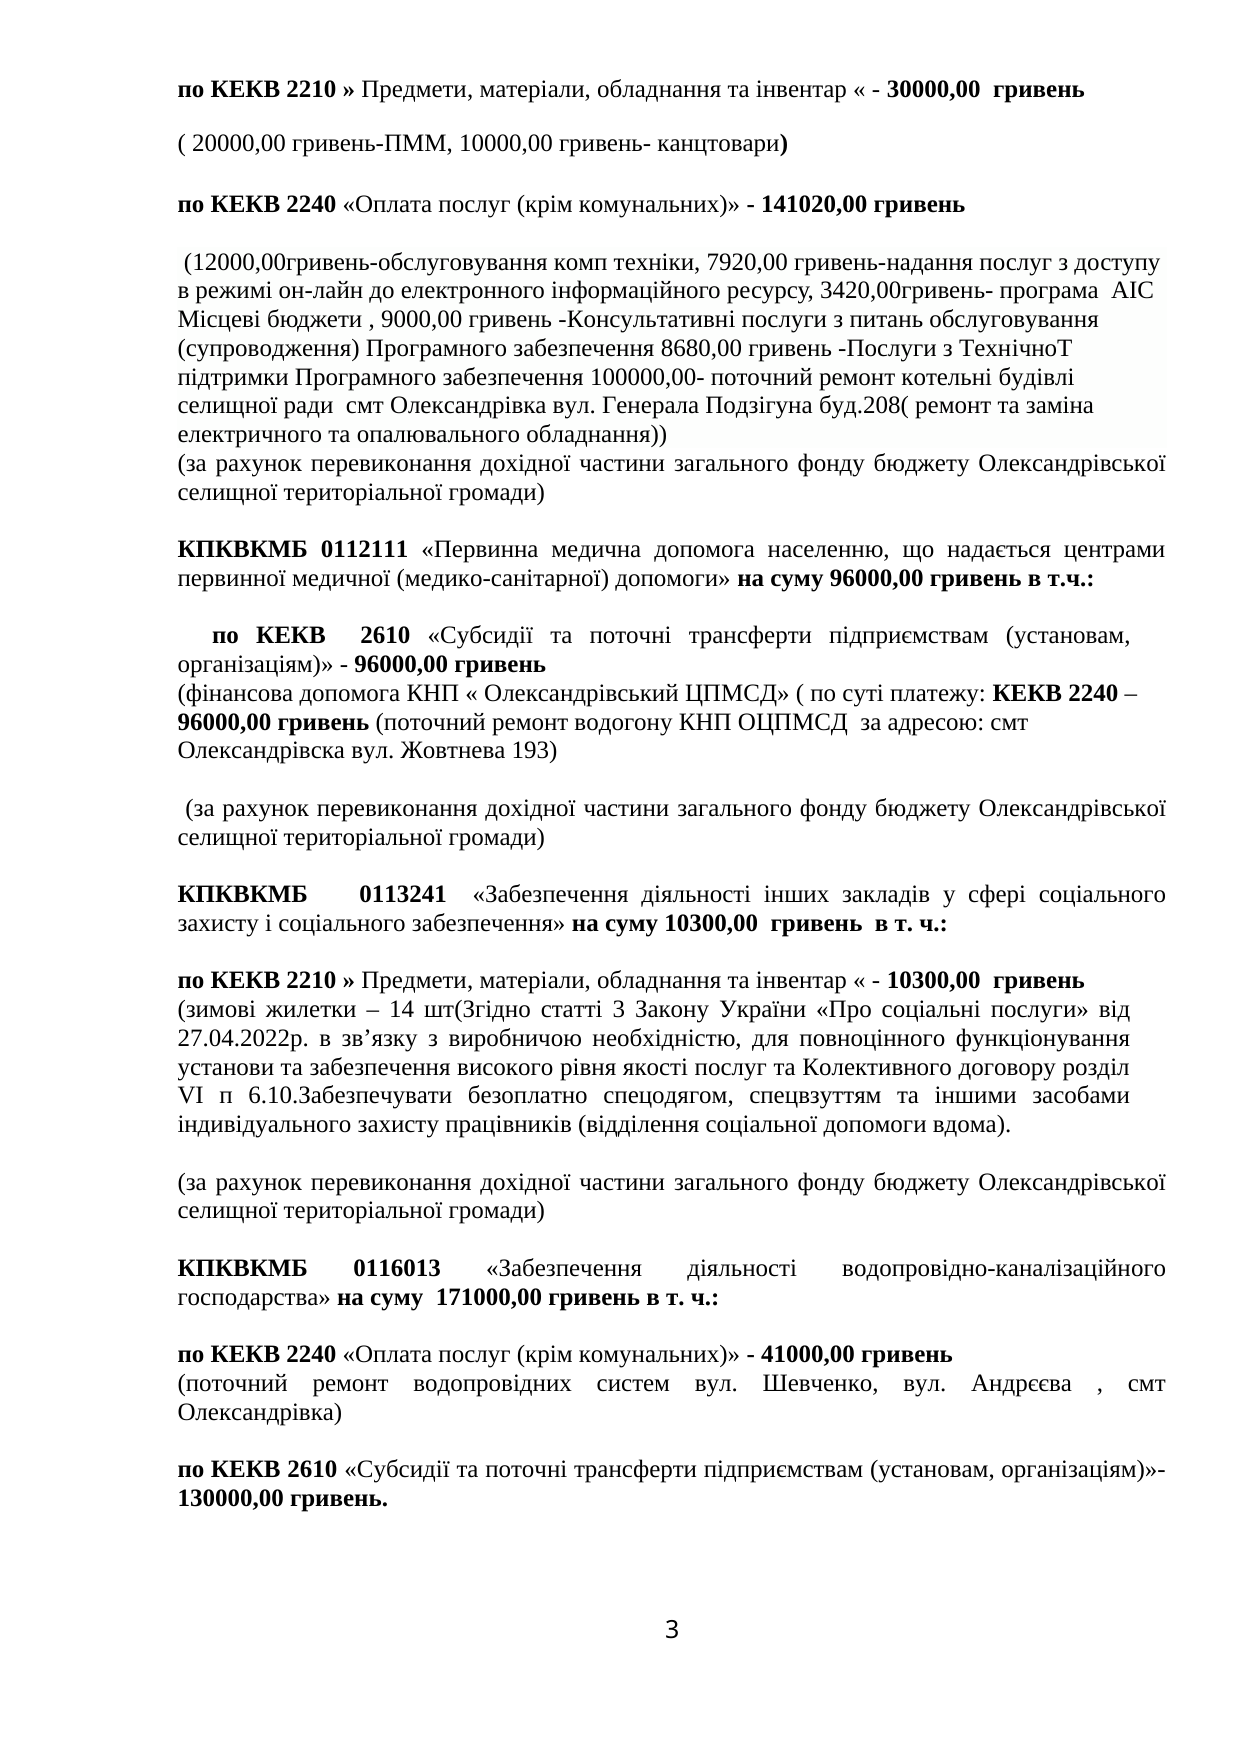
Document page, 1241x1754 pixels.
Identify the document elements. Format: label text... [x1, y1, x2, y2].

text (за рахунок перевиконання дохідної частини загального фонду бюджету Олександрівської селищної територіальної громади) [177, 448, 1167, 506]
text (за рахунок перевиконання дохідної частини загального фонду бюджету Олександрівської селищної територіальної громади) [177, 1167, 1167, 1224]
text по КЕКВ 2610 «Субсидії та поточні трансферти підприємствам (установам, організаціям)»- 130000,00 гривень. [177, 1454, 1167, 1512]
text ( 20000,00 гривень-ПММ, 10000,00 гривень- канцтовари) [177, 128, 1167, 156]
text по КЕКВ 2610 «Субсидії та поточні трансферти підприємствам (установам, організаціям)» - 96000,00 гривень [177, 621, 1131, 678]
text (12000,00гривень-обслуговування комп техніки, 7920,00 гривень-надання послуг з доступу в режимі он-лайн до електронного інформаційного ресурсу, 3420,00гривень- програма АІС Місцеві бюджети , 9000,00 гривень -Консультативнi послуги з питань обслуговування (супроводження) Програмного забезпечення 8680,00 гривень -Послуги з ТехнiчноТ пiдтримки Програмного забезпечення 100000,00- поточний ремонт котельні будівлі селищної ради смт Олександрівка вул. Генерала Подзігуна буд.208( ремонт та заміна електричного та опалювального обладнання)) [177, 247, 1167, 448]
text (фінансова допомога КНП « Олександрівський ЦПМСД» ( по суті платежу: КЕКВ 2240 – 96000,00 гривень (поточний ремонт водогону КНП ОЦПМСД за адресою: смт Олександрівска вул. Жовтнева 193) [177, 678, 1167, 764]
text по КЕКВ 2210 » Предмети, матеріали, обладнання та інвентар « - 10300,00 гривень [177, 966, 1131, 994]
text по КЕКВ 2210 » Предмети, матеріали, обладнання та інвентар « - 30000,00 гривень [177, 74, 1131, 103]
text КПКВКМБ 0116013 «Забезпечення діяльності водопровідно-каналізаційного господарства» на суму 171000,00 гривень в т. ч.: [177, 1253, 1167, 1311]
text (за рахунок перевиконання дохідної частини загального фонду бюджету Олександрівської селищної територіальної громади) [177, 793, 1167, 851]
text (поточний ремонт водопровідних систем вул. Шевченко, вул. Андрєєва , смт Олександрівка) [177, 1368, 1167, 1426]
text по КЕКВ 2240 «Оплата послуг (крім комунальних)» - 41000,00 гривень [177, 1339, 1167, 1368]
text (зимові жилетки – 14 шт(Згідно статті 3 Закону України «Про соціальні послуги» від 27.04.2022р. в зв’язку з виробничою необхідністю, для повноцінного функціонування установи та забезпечення високого рівня якості послуг та Колективного договору розділ VI п 6.10.Забезпечувати безоплатно спецодягом, спецвзуттям та іншими засобами індивідуального захисту працівників (відділення соціальної допомоги вдома). [177, 994, 1131, 1138]
text по КЕКВ 2240 «Оплата послуг (крім комунальних)» - 141020,00 гривень [177, 189, 1167, 218]
text КПКВКМБ 0112111 «Первинна медична допомога населенню, що надається центрами первинної медичної (медико-санітарної) допомоги» на суму 96000,00 гривень в т.ч.: [177, 534, 1167, 592]
text КПКВКМБ 0113241 «Забезпечення діяльності інших закладів у сфері соціального захисту і соціального забезпечення» на суму 10300,00 гривень в т. ч.: [177, 879, 1167, 937]
